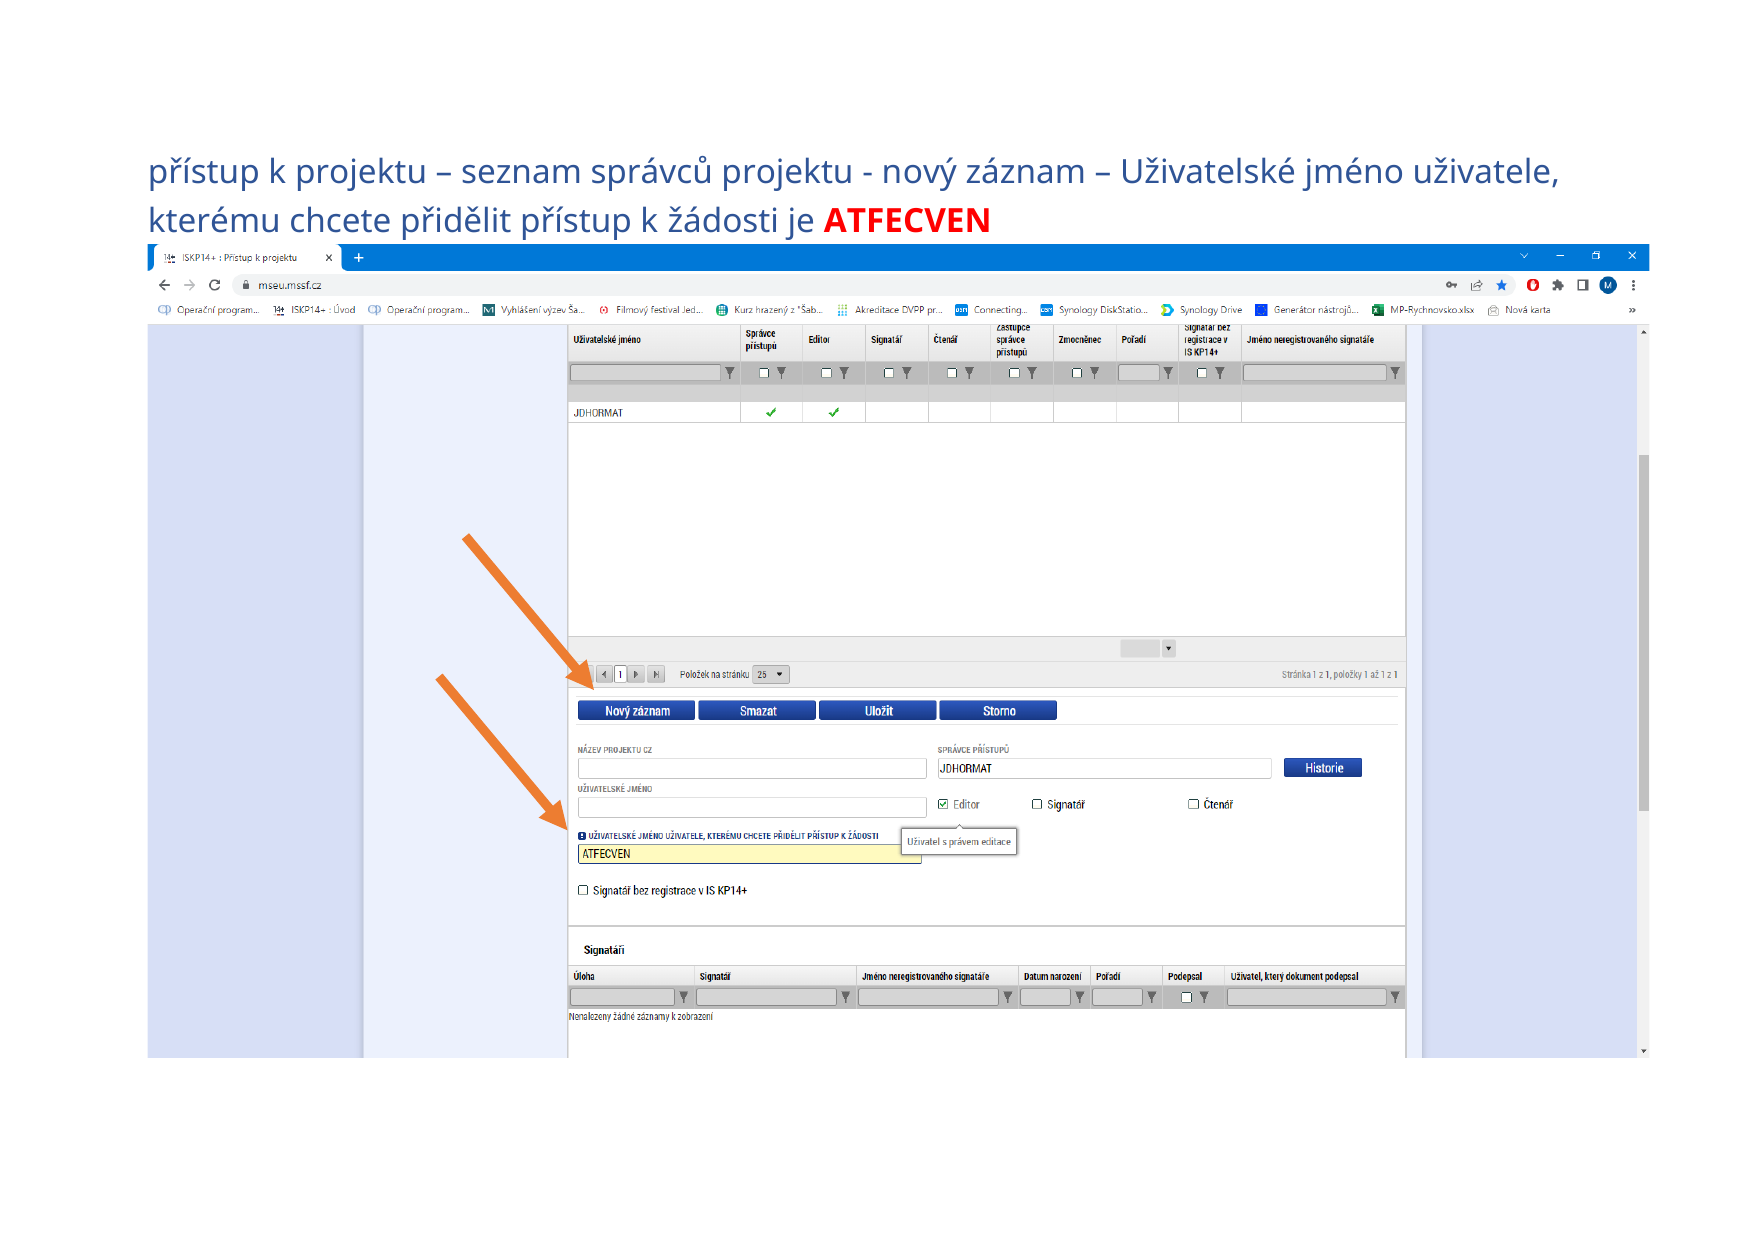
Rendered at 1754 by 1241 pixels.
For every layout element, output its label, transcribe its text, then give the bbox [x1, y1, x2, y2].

text přístup k projektu – seznam správců projektu - nový záznam – Uživatelské jméno uživatele, kterému chcete přidělit přístup k žádosti je ATFECVEN [148, 148, 1606, 244]
picture [147, 244, 1650, 1058]
